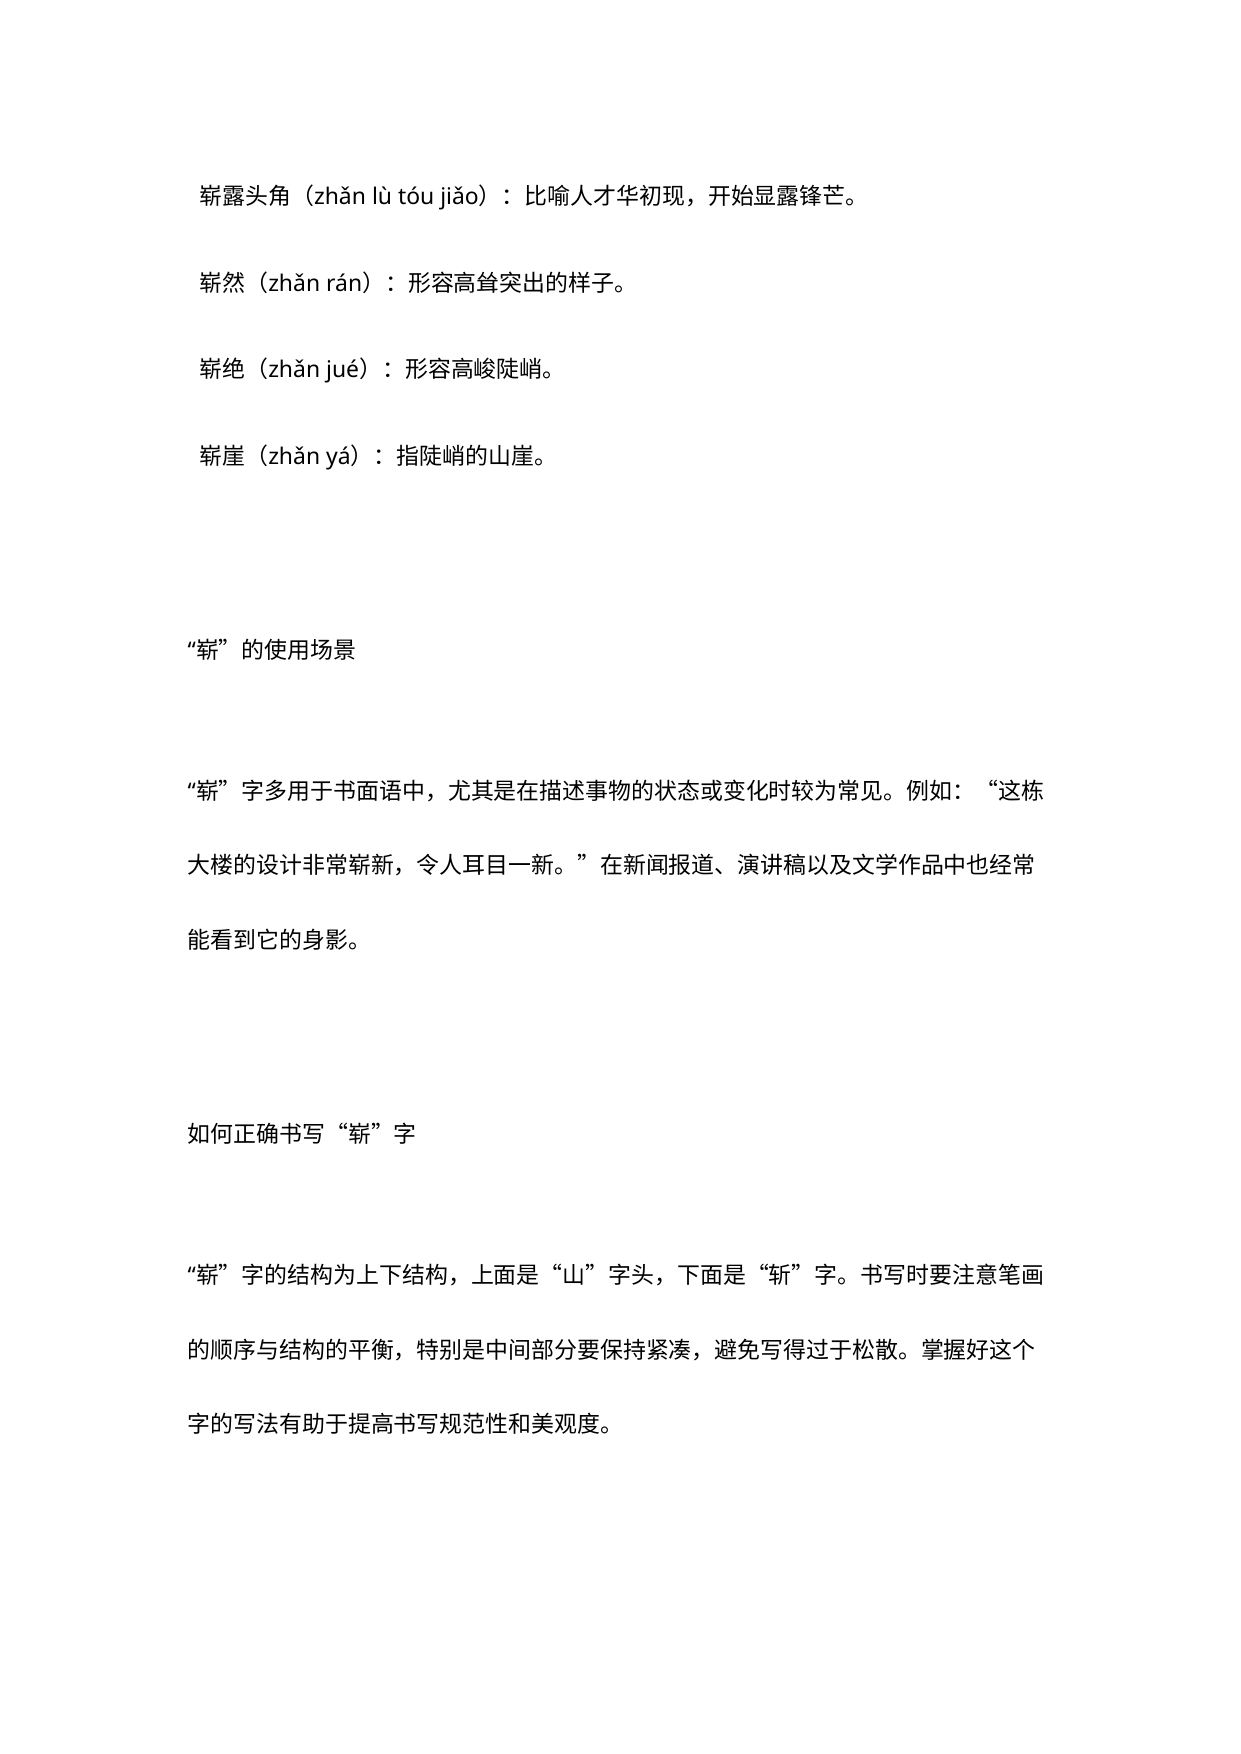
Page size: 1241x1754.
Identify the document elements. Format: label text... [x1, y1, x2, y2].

text 崭然（zhǎn rán）：形容高耸突出的样子。 [187, 249, 1053, 314]
text 崭崖（zhǎn yá）：指陡峭的山崖。 [187, 422, 1053, 487]
text 崭绝（zhǎn jué）：形容高峻陡峭。 [187, 335, 1053, 400]
text “崭”字多用于书面语中，尤其是在描述事物的状态或变化时较为常见。例如：“这栋大楼的设计非常崭新，令人耳目一新。”在新闻报道、演讲稿以及文学作品中也经常能看到它的身影。 [187, 757, 1053, 971]
text 崭露头角（zhǎn lù tóu jiǎo）：比喻人才华初现，开始显露锋芒。 [187, 162, 1053, 227]
text “崭”字的结构为上下结构，上面是“山”字头，下面是“斩”字。书写时要注意笔画的顺序与结构的平衡，特别是中间部分要保持紧凑，避免写得过于松散。掌握好这个字的写法有助于提高书写规范性和美观度。 [187, 1241, 1053, 1455]
text “崭”的使用场景 [187, 616, 1053, 681]
text 如何正确书写“崭”字 [187, 1101, 1053, 1166]
